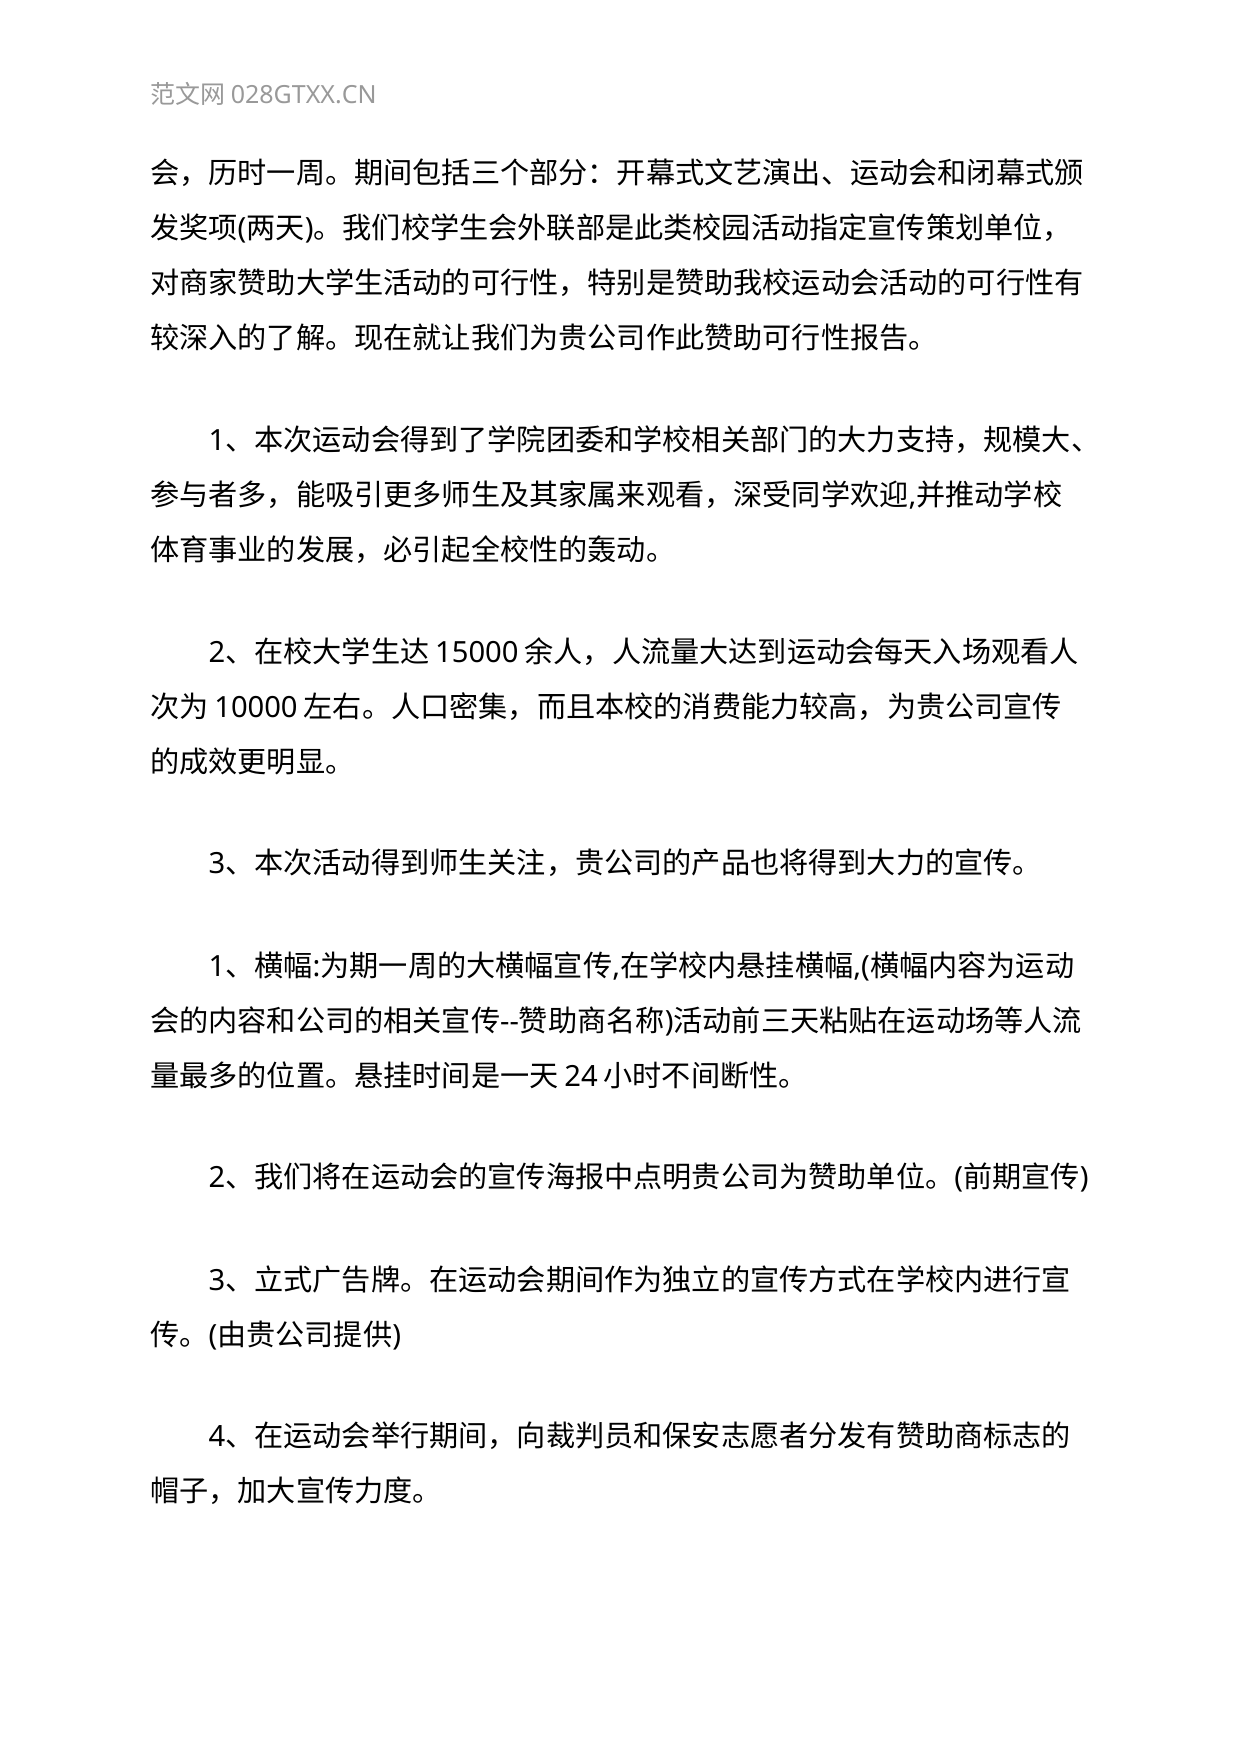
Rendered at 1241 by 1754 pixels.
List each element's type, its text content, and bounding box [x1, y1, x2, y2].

text 4、在运动会举行期间，向裁判员和保安志愿者分发有赞助商标志的帽子，加大宣传力度。 [150, 1413, 1090, 1510]
text 1、本次运动会得到了学院团委和学校相关部门的大力支持，规模大、参与者多，能吸引更多师生及其家属来观看，深受同学欢迎,并推动学校体育事业的发展，必引起全校性的轰动。 [150, 417, 1090, 569]
text 2、在校大学生达15000余人，人流量大达到运动会每天入场观看人次为10000左右。人口密集，而且本校的消费能力较高，为贵公司宣传的成效更明显。 [150, 628, 1090, 781]
text 2、我们将在运动会的宣传海报中点明贵公司为赞助单位。(前期宣传) [150, 1154, 1090, 1196]
text 3、本次活动得到师生关注，贵公司的产品也将得到大力的宣传。 [150, 840, 1090, 882]
text 1、横幅:为期一周的大横幅宣传,在学校内悬挂横幅,(横幅内容为运动会的内容和公司的相关宣传--赞助商名称)活动前三天粘贴在运动场等人流量最多的位置。悬挂时间是一天24小时不间断性。 [150, 942, 1090, 1094]
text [150, 150, 1090, 357]
text 3、立式广告牌。在运动会期间作为独立的宣传方式在学校内进行宣传。(由贵公司提供) [150, 1256, 1090, 1353]
